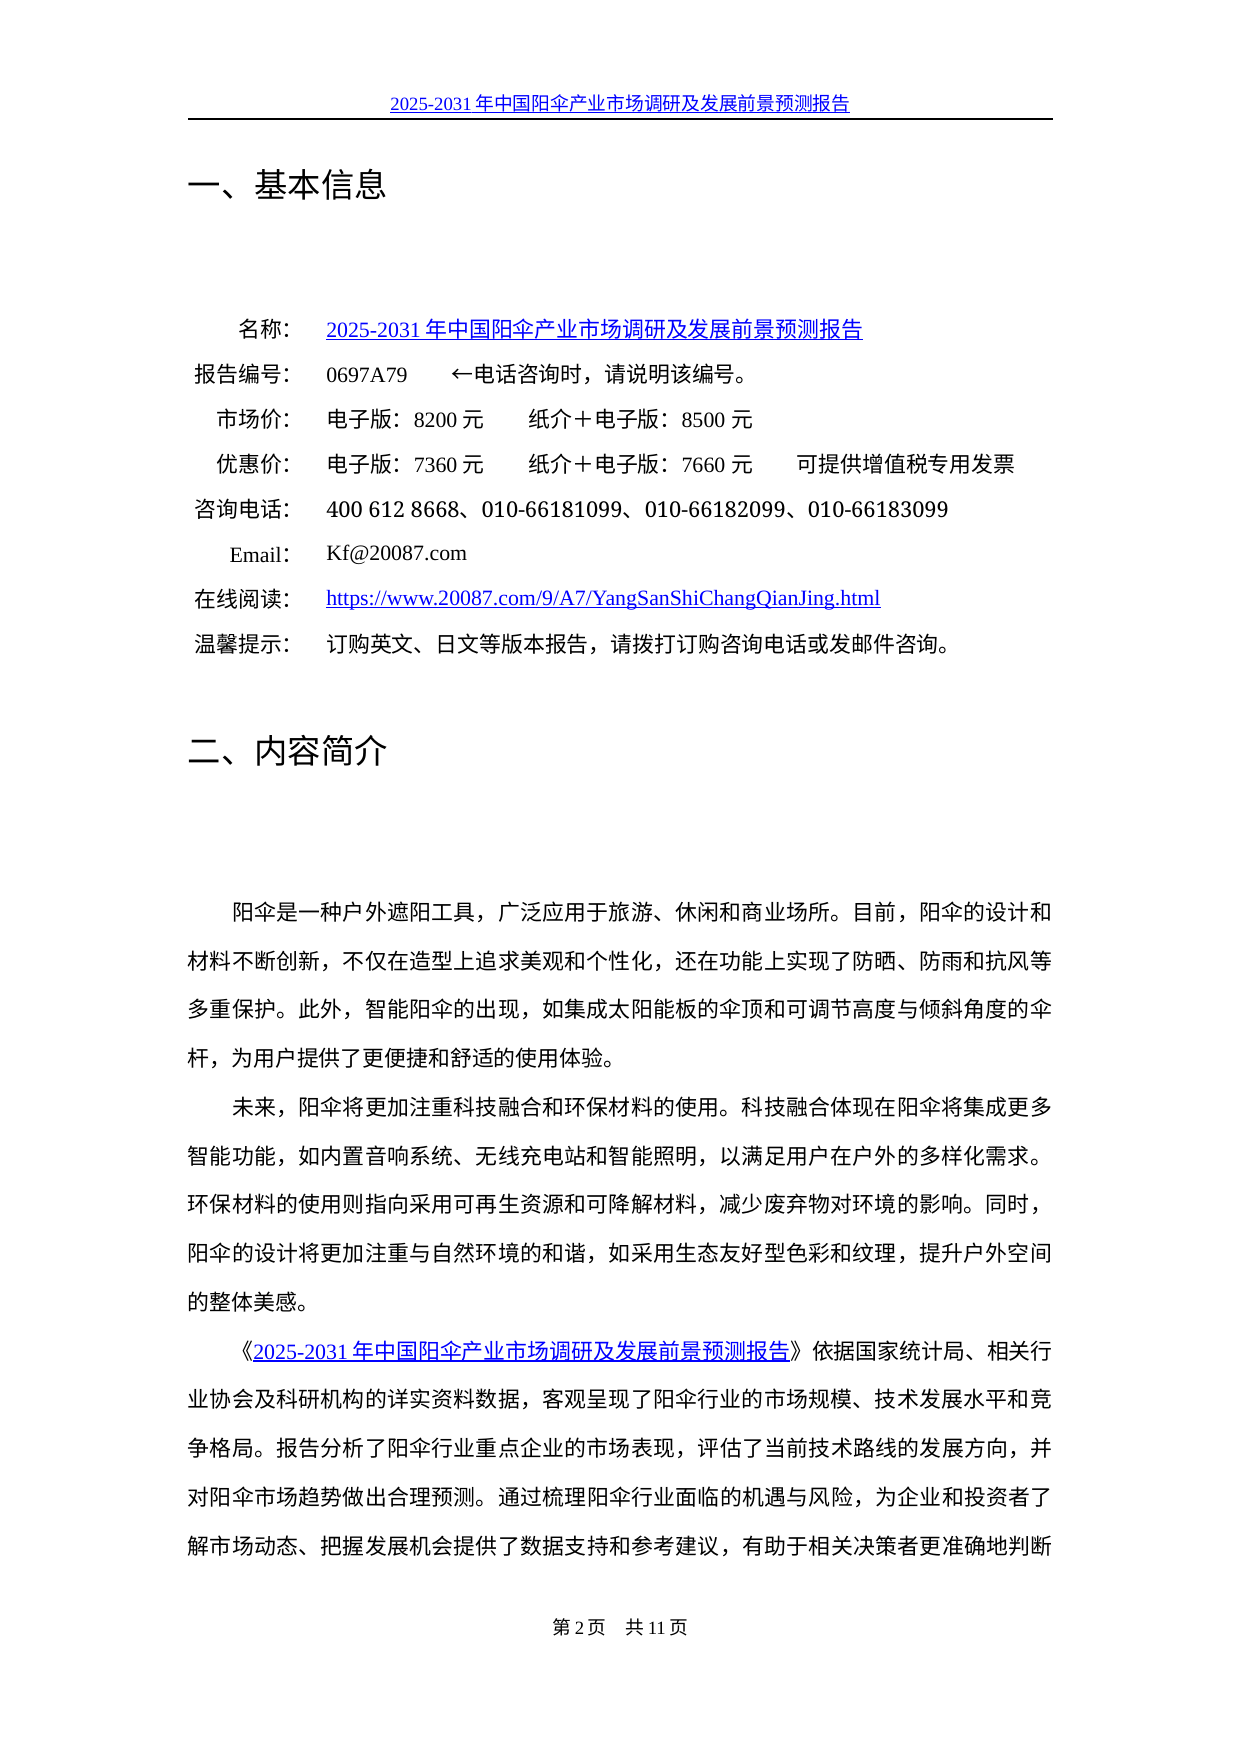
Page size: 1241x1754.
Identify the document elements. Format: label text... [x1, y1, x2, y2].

table_cell 400 612 8668、010-66181099、010-66182099、010-66183099 [315, 492, 1073, 537]
table_cell 电子版：8200 元 纸介＋电子版：8500 元 [315, 402, 1073, 447]
title 一、基本信息 [187, 150, 1053, 215]
table_cell 报告编号： [167, 357, 315, 402]
table_cell 电子版：7360 元 纸介＋电子版：7660 元 可提供增值税专用发票 [315, 447, 1073, 492]
table_cell 温馨提示： [167, 627, 315, 672]
table_cell 市场价： [167, 402, 315, 447]
table_cell [315, 582, 1073, 627]
table_cell 咨询电话： [167, 492, 315, 537]
table_cell 优惠价： [167, 447, 315, 492]
title 二、内容简介 [187, 717, 1053, 782]
table_header 名称： [167, 312, 315, 357]
table_header 2025-2031年中国阳伞产业市场调研及发展前景预测报告 [315, 312, 1073, 357]
table_cell 订购英文、日文等版本报告，请拨打订购咨询电话或发邮件咨询。 [315, 627, 1073, 672]
table_cell Email： [167, 537, 315, 582]
table_cell 0697A79 ←电话咨询时，请说明该编号。 [315, 357, 1073, 402]
table_cell 在线阅读： [167, 582, 315, 627]
table_cell Kf@20087.com [315, 537, 1073, 582]
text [187, 894, 1053, 1561]
